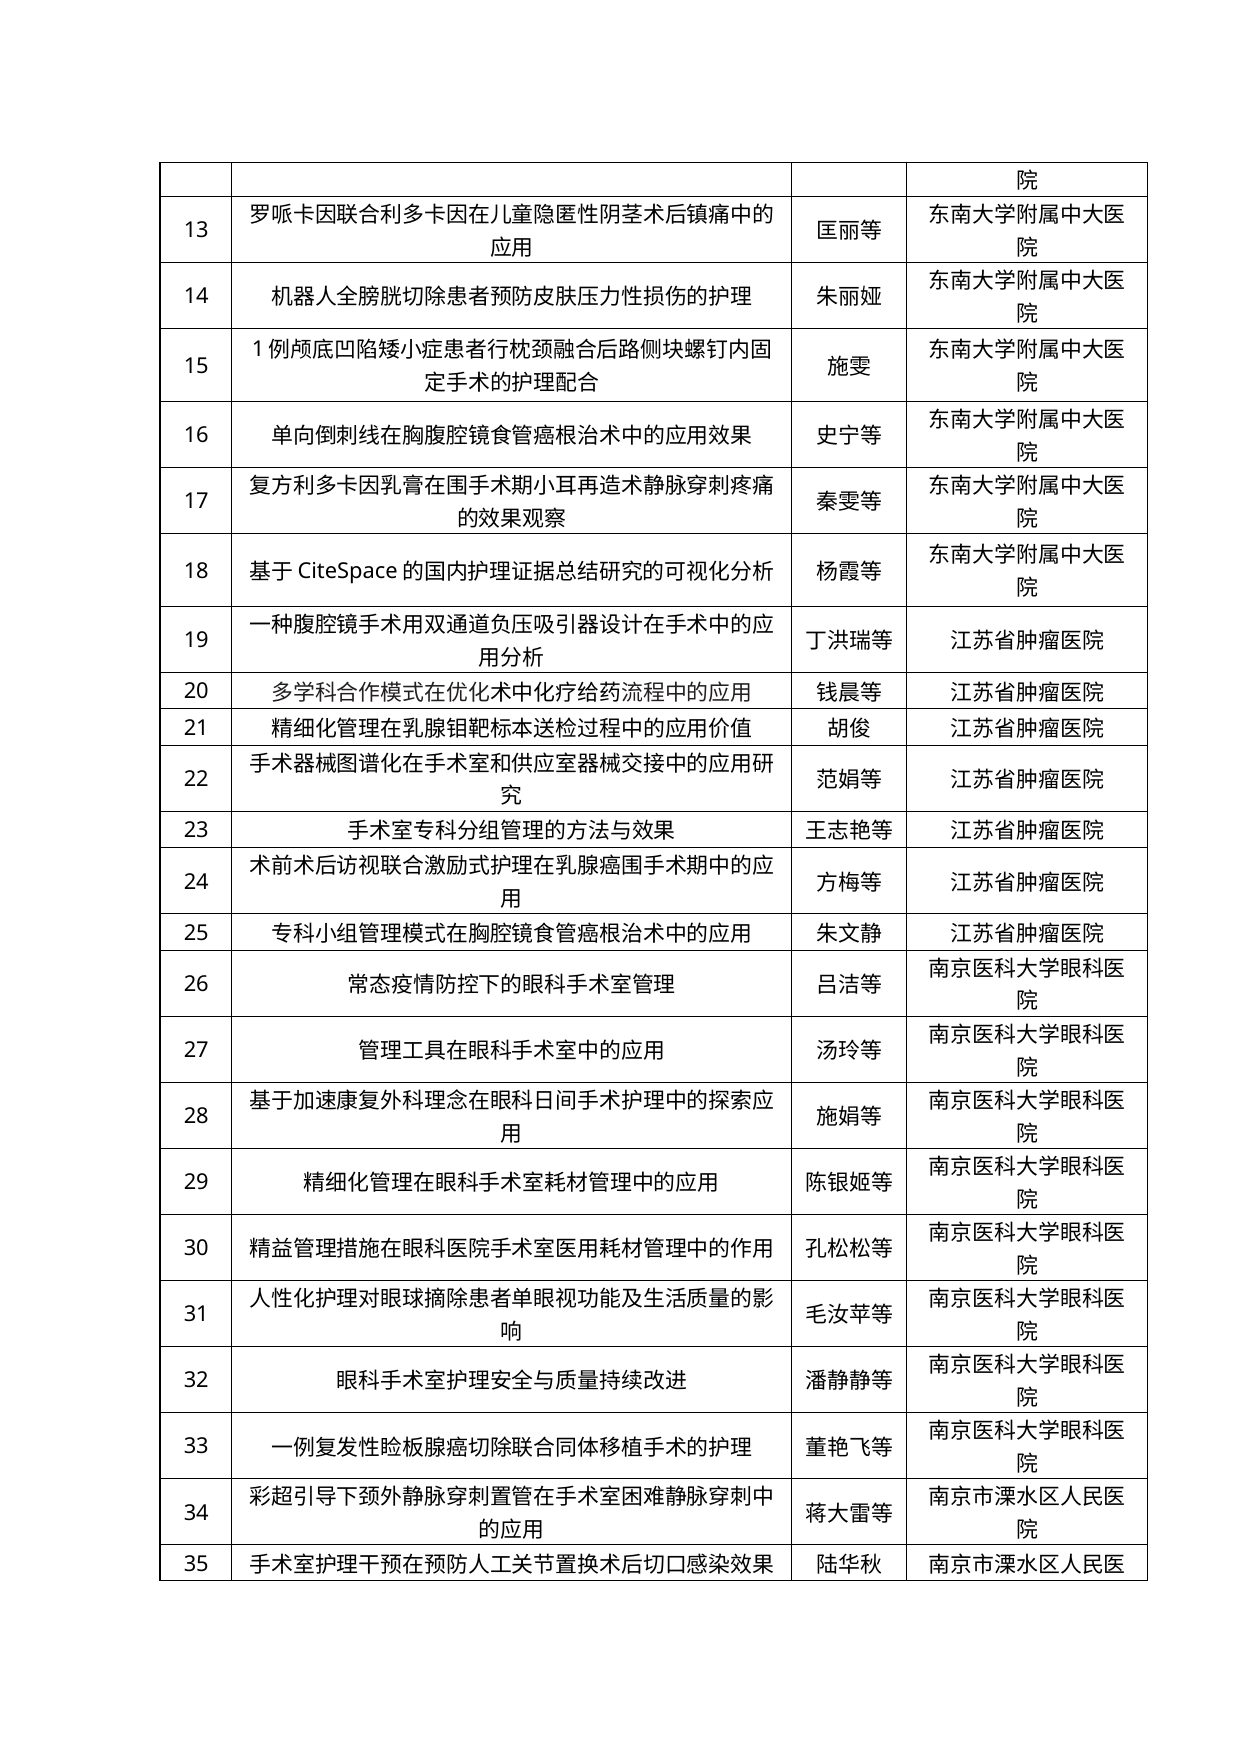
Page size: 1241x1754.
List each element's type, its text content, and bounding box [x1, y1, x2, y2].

table_cell 人性化护理对眼球摘除患者单眼视功能及生活质量的影响 [232, 1281, 791, 1346]
table_cell 江苏省肿瘤医院 [907, 848, 1147, 913]
table_cell 一种腹腔镜手术用双通道负压吸引器设计在手术中的应用分析 [232, 607, 791, 672]
table_cell 东南大学附属中大医院 [907, 263, 1147, 328]
table_cell 蒋大雷等 [792, 1479, 906, 1544]
table_cell 31 [161, 1281, 231, 1346]
table_cell 精益管理措施在眼科医院手术室医用耗材管理中的作用 [232, 1215, 791, 1280]
table_cell 17 [161, 468, 231, 533]
table_cell 程宝玉等 [792, 163, 906, 196]
table_cell 南京市溧水区人民医院 [907, 1545, 1147, 1580]
table_cell 管理工具在眼科手术室中的应用 [232, 1017, 791, 1082]
table_cell 33 [161, 1413, 231, 1478]
table_cell 东南大学附属中大医院 [907, 534, 1147, 606]
table_cell 南京医科大学眼科医院 [907, 1413, 1147, 1478]
table_cell 23 [161, 812, 231, 847]
table_cell 25 [161, 914, 231, 949]
table_cell 15 [161, 329, 231, 401]
table_cell 21 [161, 709, 231, 744]
table_cell 南京医科大学眼科医院 [907, 1083, 1147, 1148]
table_cell 19 [161, 607, 231, 672]
table_cell 钱晨等 [792, 673, 906, 708]
table_cell 吕洁等 [792, 951, 906, 1016]
table_cell 施娟等 [792, 1083, 906, 1148]
table_cell 南京医科大学眼科医院 [907, 951, 1147, 1016]
table_cell 朱丽娅 [792, 263, 906, 328]
table_cell 东南大学附属中大医院 [907, 163, 1147, 196]
table_cell 复方利多卡因乳膏在围手术期小耳再造术静脉穿刺疼痛的效果观察 [232, 468, 791, 533]
table_cell 机器人全膀胱切除患者预防皮肤压力性损伤的护理 [232, 263, 791, 328]
table_cell 南京医科大学眼科医院 [907, 1017, 1147, 1082]
table_cell 一例复发性睑板腺癌切除联合同体移植手术的护理 [232, 1413, 791, 1478]
table_cell 汤玲等 [792, 1017, 906, 1082]
table_cell 范娟等 [792, 746, 906, 811]
table_cell 22 [161, 746, 231, 811]
table_cell 方梅等 [792, 848, 906, 913]
table_cell 26 [161, 951, 231, 1016]
table_cell 江苏省肿瘤医院 [907, 709, 1147, 744]
table_cell 30 [161, 1215, 231, 1280]
table_cell 南京医科大学眼科医院 [907, 1281, 1147, 1346]
table_cell 江苏省肿瘤医院 [907, 812, 1147, 847]
table_cell 江苏省肿瘤医院 [907, 673, 1147, 708]
table_cell 34 [161, 1479, 231, 1544]
table_cell 1例颅底凹陷矮小症患者行枕颈融合后路侧块螺钉内固定手术的护理配合 [232, 329, 791, 401]
table_cell 28 [161, 1083, 231, 1148]
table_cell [232, 163, 791, 196]
table_cell 东南大学附属中大医院 [907, 468, 1147, 533]
table_cell 董艳飞等 [792, 1413, 906, 1478]
table_cell 南京医科大学眼科医院 [907, 1347, 1147, 1412]
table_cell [232, 1545, 791, 1580]
table_cell 16 [161, 402, 231, 467]
table_cell 13 [161, 197, 231, 262]
table_cell 南京医科大学眼科医院 [907, 1215, 1147, 1280]
table_cell 南京医科大学眼科医院 [907, 1149, 1147, 1214]
table_cell 27 [161, 1017, 231, 1082]
table_cell 24 [161, 848, 231, 913]
table_cell 秦雯等 [792, 468, 906, 533]
table_cell 12 [161, 163, 231, 196]
table_cell 陆华秋 [792, 1545, 906, 1580]
table_cell 东南大学附属中大医院 [907, 197, 1147, 262]
table_cell 14 [161, 263, 231, 328]
table_cell 基于CiteSpace的国内护理证据总结研究的可视化分析 [232, 534, 791, 606]
table_cell 精细化管理在乳腺钼靶标本送检过程中的应用价值 [232, 709, 791, 744]
table_cell 彩超引导下颈外静脉穿刺置管在手术室困难静脉穿刺中的应用 [232, 1479, 791, 1544]
table_cell 胡俊 [792, 709, 906, 744]
table_cell 手术器械图谱化在手术室和供应室器械交接中的应用研究 [232, 746, 791, 811]
table_cell 35 [161, 1545, 231, 1580]
table_cell 江苏省肿瘤医院 [907, 746, 1147, 811]
table_cell 眼科手术室护理安全与质量持续改进 [232, 1347, 791, 1412]
table_cell 基于加速康复外科理念在眼科日间手术护理中的探索应用 [232, 1083, 791, 1148]
table_cell 32 [161, 1347, 231, 1412]
table_cell 史宁等 [792, 402, 906, 467]
table_cell 精细化管理在眼科手术室耗材管理中的应用 [232, 1149, 791, 1214]
table_cell 江苏省肿瘤医院 [907, 607, 1147, 672]
table_cell 多学科合作模式在优化术中化疗给药流程中的应用 [232, 673, 791, 708]
table_cell 王志艳等 [792, 812, 906, 847]
table_cell 20 [161, 673, 231, 708]
table_cell 江苏省肿瘤医院 [907, 914, 1147, 949]
table_cell 18 [161, 534, 231, 606]
table_cell 杨霞等 [792, 534, 906, 606]
table_cell 单向倒刺线在胸腹腔镜食管癌根治术中的应用效果 [232, 402, 791, 467]
table_cell 陈银姬等 [792, 1149, 906, 1214]
table_cell 专科小组管理模式在胸腔镜食管癌根治术中的应用 [232, 914, 791, 949]
table_cell 丁洪瑞等 [792, 607, 906, 672]
table_cell 术前术后访视联合激励式护理在乳腺癌围手术期中的应用 [232, 848, 791, 913]
table_cell 潘静静等 [792, 1347, 906, 1412]
table_cell 东南大学附属中大医院 [907, 329, 1147, 401]
table_cell 匡丽等 [792, 197, 906, 262]
table_cell 毛汝苹等 [792, 1281, 906, 1346]
table_cell 施雯 [792, 329, 906, 401]
table_cell 孔松松等 [792, 1215, 906, 1280]
table_cell 罗哌卡因联合利多卡因在儿童隐匿性阴茎术后镇痛中的应用 [232, 197, 791, 262]
table_cell 南京市溧水区人民医院 [907, 1479, 1147, 1544]
table_cell 朱文静 [792, 914, 906, 949]
table_cell 手术室专科分组管理的方法与效果 [232, 812, 791, 847]
table_cell 29 [161, 1149, 231, 1214]
table_cell 东南大学附属中大医院 [907, 402, 1147, 467]
table_cell 常态疫情防控下的眼科手术室管理 [232, 951, 791, 1016]
